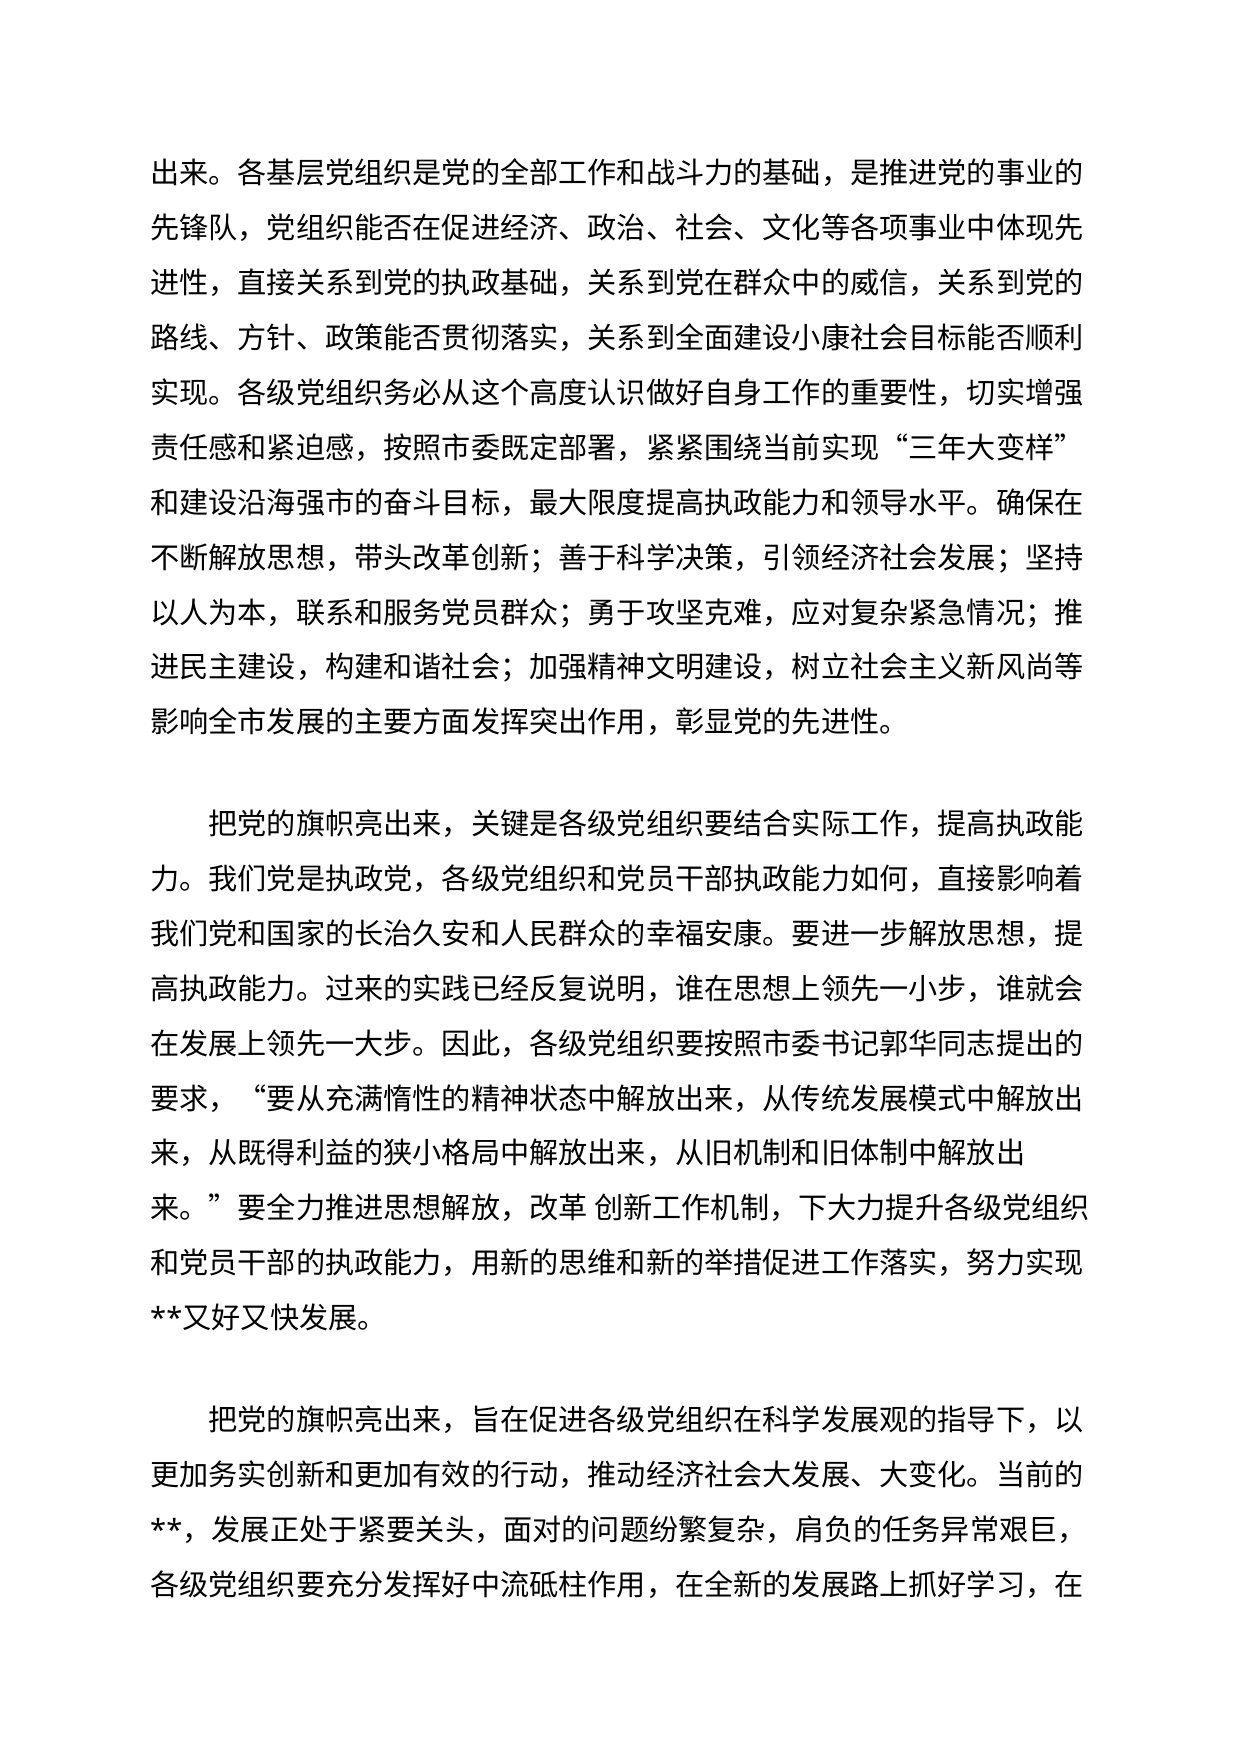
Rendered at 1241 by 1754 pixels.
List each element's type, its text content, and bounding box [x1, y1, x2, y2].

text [150, 150, 1090, 741]
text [150, 1397, 1090, 1604]
text 把党的旗帜亮出来，关键是各级党组织要结合实际工作，提高执政能力。我们党是执政党，各级党组织和党员干部执政能力如何，直接影响着我们党和国家的长治久安和人民群众的幸福安康。要进一步解放思想，提高执政能力。过来的实践已经反复说明，谁在思想上领先一小步，谁就会在发展上领先一大步。因此，各级党组织要按照市委书记郭华同志提出的要求，“要从充满惰性的精神状态中解放出来，从传统发展模式中解放出来，从既得利益的狭小格局中解放出来，从旧机制和旧体制中解放出来。”要全力推进思想解放，改革 创新工作机制，下大力提升各级党组织和党员干部的执政能力，用新的思维和新的举措促进工作落实，努力实现**又好又快发展。 [150, 801, 1090, 1337]
